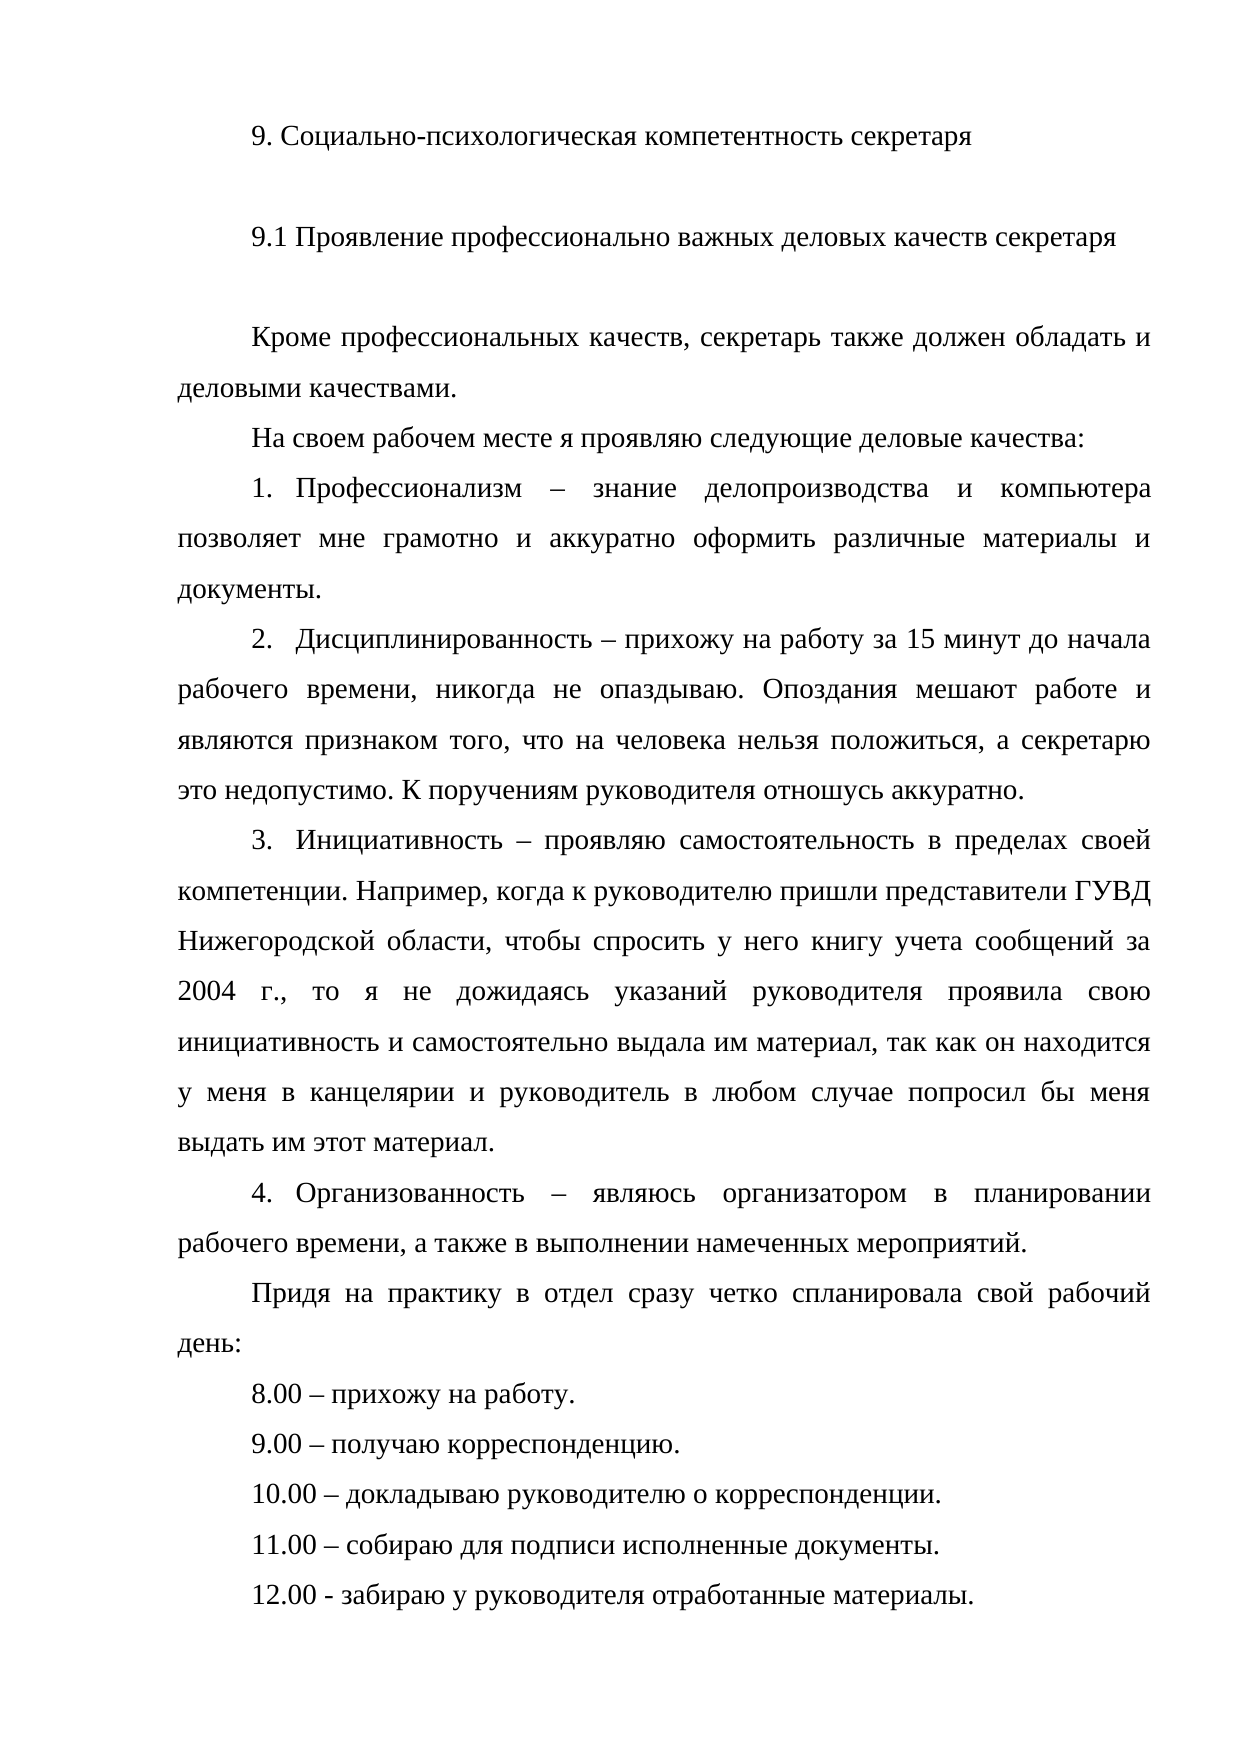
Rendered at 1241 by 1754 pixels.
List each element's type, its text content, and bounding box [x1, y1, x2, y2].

list Организованность – являюсь организатором в планировании рабочего времени, а также в выполнении намеченных мероприятий. [177, 1175, 1152, 1258]
list Профессионализм – знание делопроизводства и компьютера позволяет мне грамотно и аккуратно оформить различные материалы и документы. [177, 470, 1152, 604]
text 11.00 – собираю для подписи исполненные документы. [177, 1527, 1152, 1560]
text 9.1 Проявление профессионально важных деловых качеств секретаря [177, 219, 1152, 252]
text Придя на практику в отдел сразу четко спланировала свой рабочий день: [177, 1275, 1152, 1359]
text 10.00 – докладываю руководителю о корреспонденции. [177, 1477, 1152, 1510]
text 9.00 – получаю корреспонденцию. [177, 1426, 1152, 1460]
text На своем рабочем месте я проявляю следующие деловые качества: [177, 420, 1152, 453]
list Дисциплинированность – прихожу на работу за 15 минут до начала рабочего времени, никогда не опаздываю. Опоздания мешают работе и являются признаком того, что на человека нельзя положиться, а секретарю это недопустимо. К поручениям руководителя отношусь аккуратно. [177, 621, 1152, 806]
text 12.00 - забираю у руководителя отработанные материалы. [177, 1577, 1152, 1611]
list Инициативность – проявляю самостоятельность в пределах своей компетенции. Например, когда к руководителю пришли представители ГУВД Нижегородской области, чтобы спросить у него книгу учета сообщений за 2004 г., то я не дожидаясь указаний руководителя проявила свою инициативность и самостоятельно выдала им материал, так как он находится у меня в канцелярии и руководитель в любом случае попросил бы меня выдать им этот материал. [177, 822, 1152, 1158]
text Кроме профессиональных качеств, секретарь также должен обладать и деловыми качествами. [177, 319, 1152, 403]
text 9. Социально-психологическая компетентность секретаря [177, 118, 1152, 152]
text 8.00 – прихожу на работу. [177, 1376, 1152, 1409]
